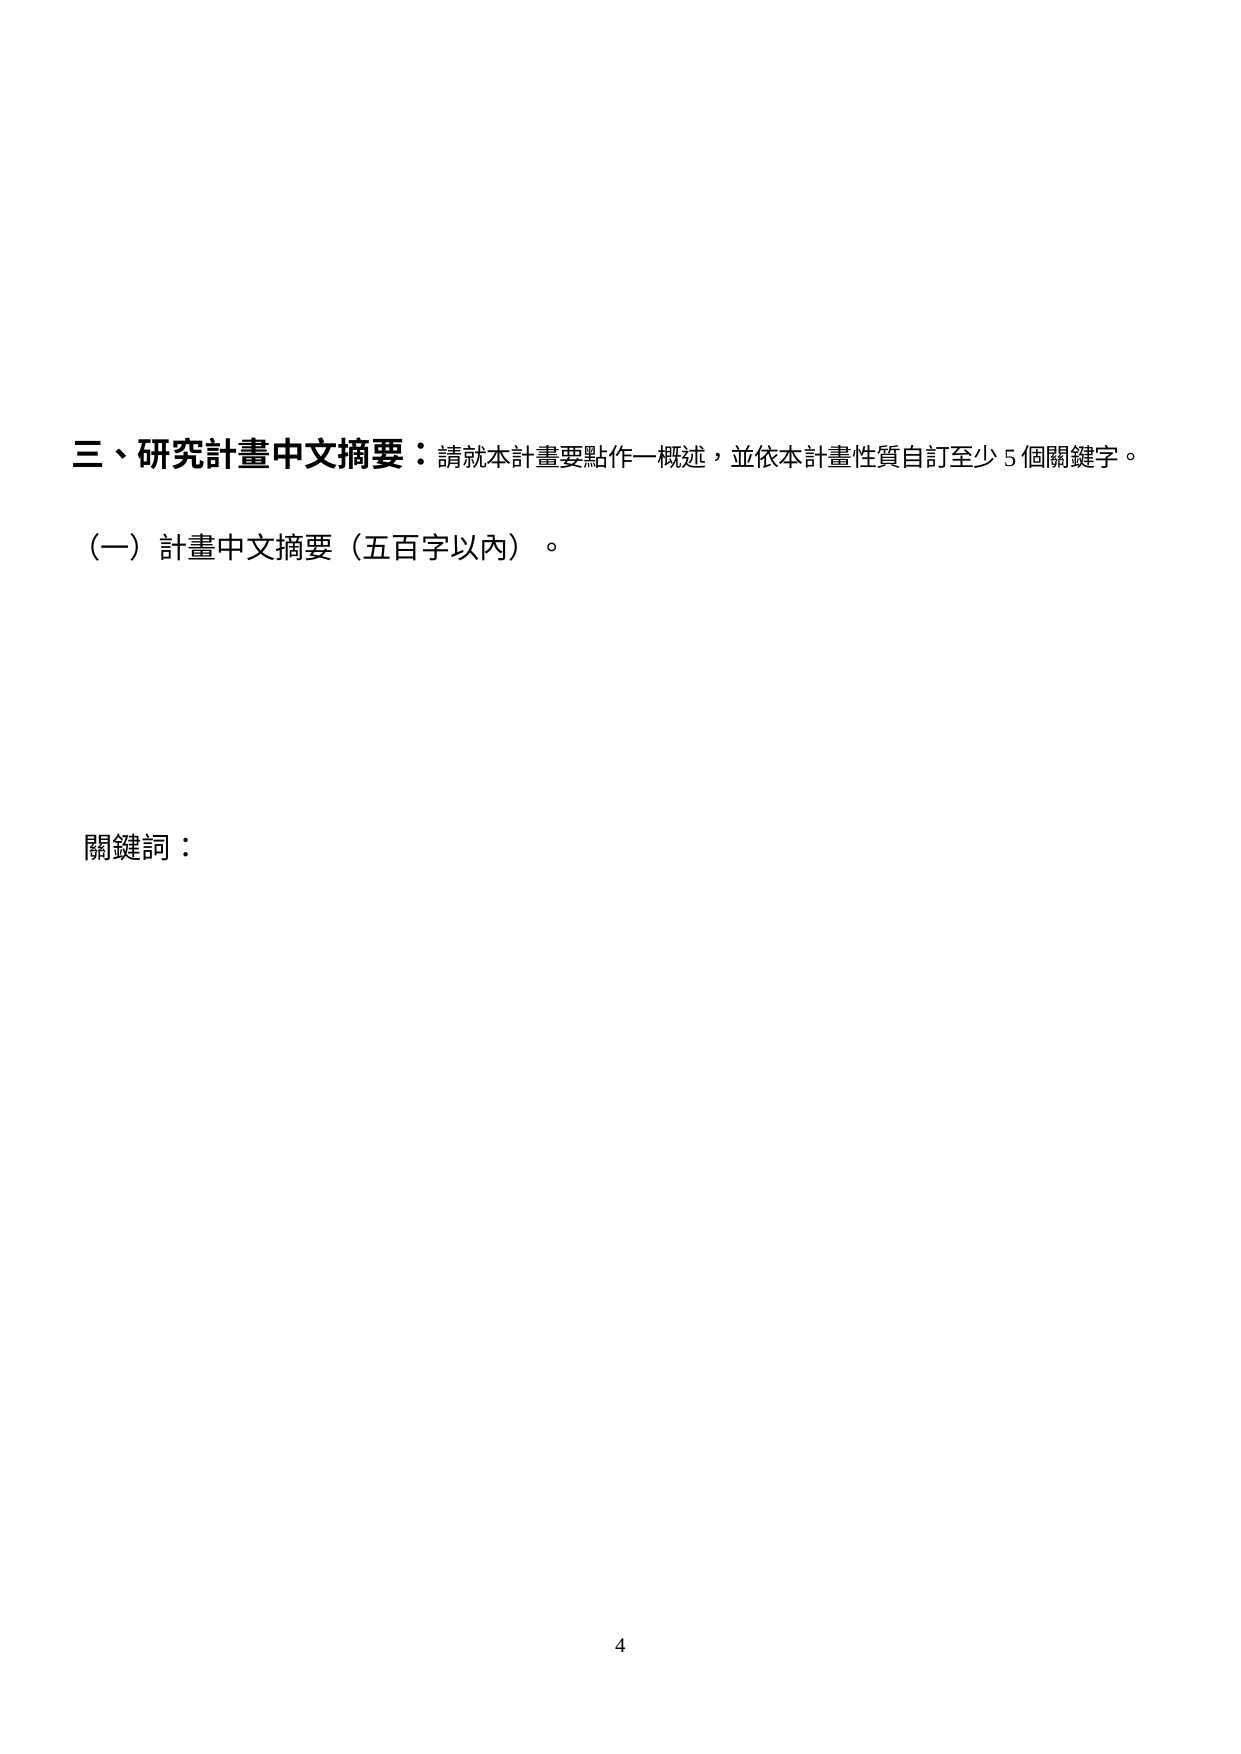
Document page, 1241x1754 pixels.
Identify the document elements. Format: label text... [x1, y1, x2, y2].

text 三、研究計畫中文摘要：請就本計畫要點作一概述，並依本計畫性質自訂至少5個關鍵字。 [71, 414, 1169, 489]
text （一）計畫中文摘要（五百字以內）。 [71, 508, 1169, 583]
text 關鍵詞： [83, 808, 1169, 883]
